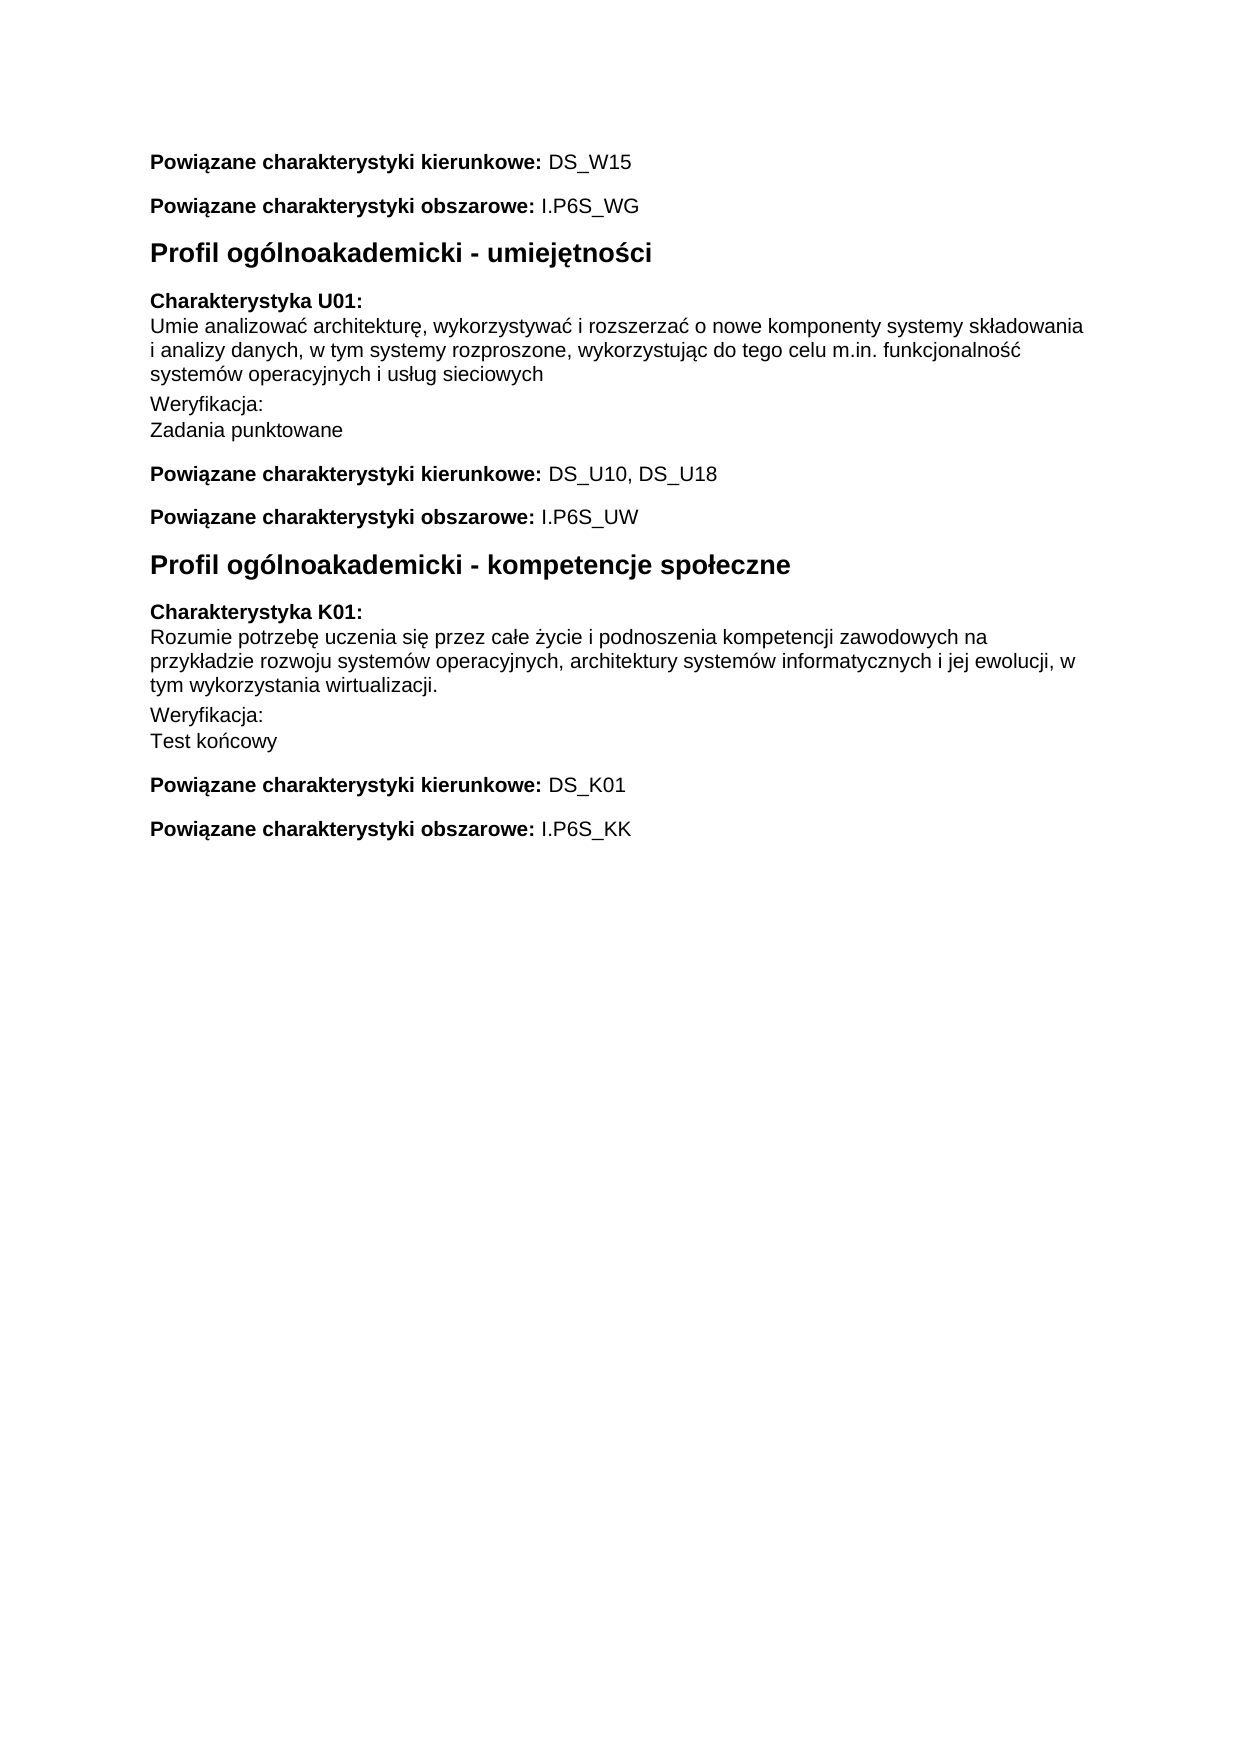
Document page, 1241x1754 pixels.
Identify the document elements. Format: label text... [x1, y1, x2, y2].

text Powiązane charakterystyki obszarowe: I.P6S_UW [150, 505, 1090, 529]
text Powiązane charakterystyki obszarowe: I.P6S_KK [150, 817, 1090, 841]
subtitle Profil ogólnoakademicki - umiejętności [150, 237, 1090, 269]
text Powiązane charakterystyki kierunkowe: DS_U10, DS_U18 [150, 461, 1090, 485]
text Rozumie potrzebę uczenia się przez całe życie i podnoszenia kompetencji zawodowych na przykładzie rozwoju systemów operacyjnych, architektury systemów informatycznych i jej ewolucji, w tym wykorzystania wirtualizacji. [150, 625, 1090, 697]
text Powiązane charakterystyki kierunkowe: DS_K01 [150, 773, 1090, 797]
text Umie analizować architekturę, wykorzystywać i rozszerzać o nowe komponenty systemy składowania i analizy danych, w tym systemy rozproszone, wykorzystując do tego celu m.in. funkcjonalność systemów operacyjnych i usług sieciowych [150, 313, 1090, 385]
text Zadania punktowane [150, 418, 1090, 442]
subtitle Profil ogólnoakademicki - kompetencje społeczne [150, 549, 1090, 580]
text Weryfikacja: [150, 392, 1090, 416]
text Weryfikacja: [150, 703, 1090, 727]
text Charakterystyka K01: [150, 600, 1090, 624]
text Charakterystyka U01: [150, 288, 1090, 312]
text Powiązane charakterystyki kierunkowe: DS_W15 [150, 150, 1090, 174]
text Test końcowy [150, 729, 1090, 753]
text Powiązane charakterystyki obszarowe: I.P6S_WG [150, 194, 1090, 218]
